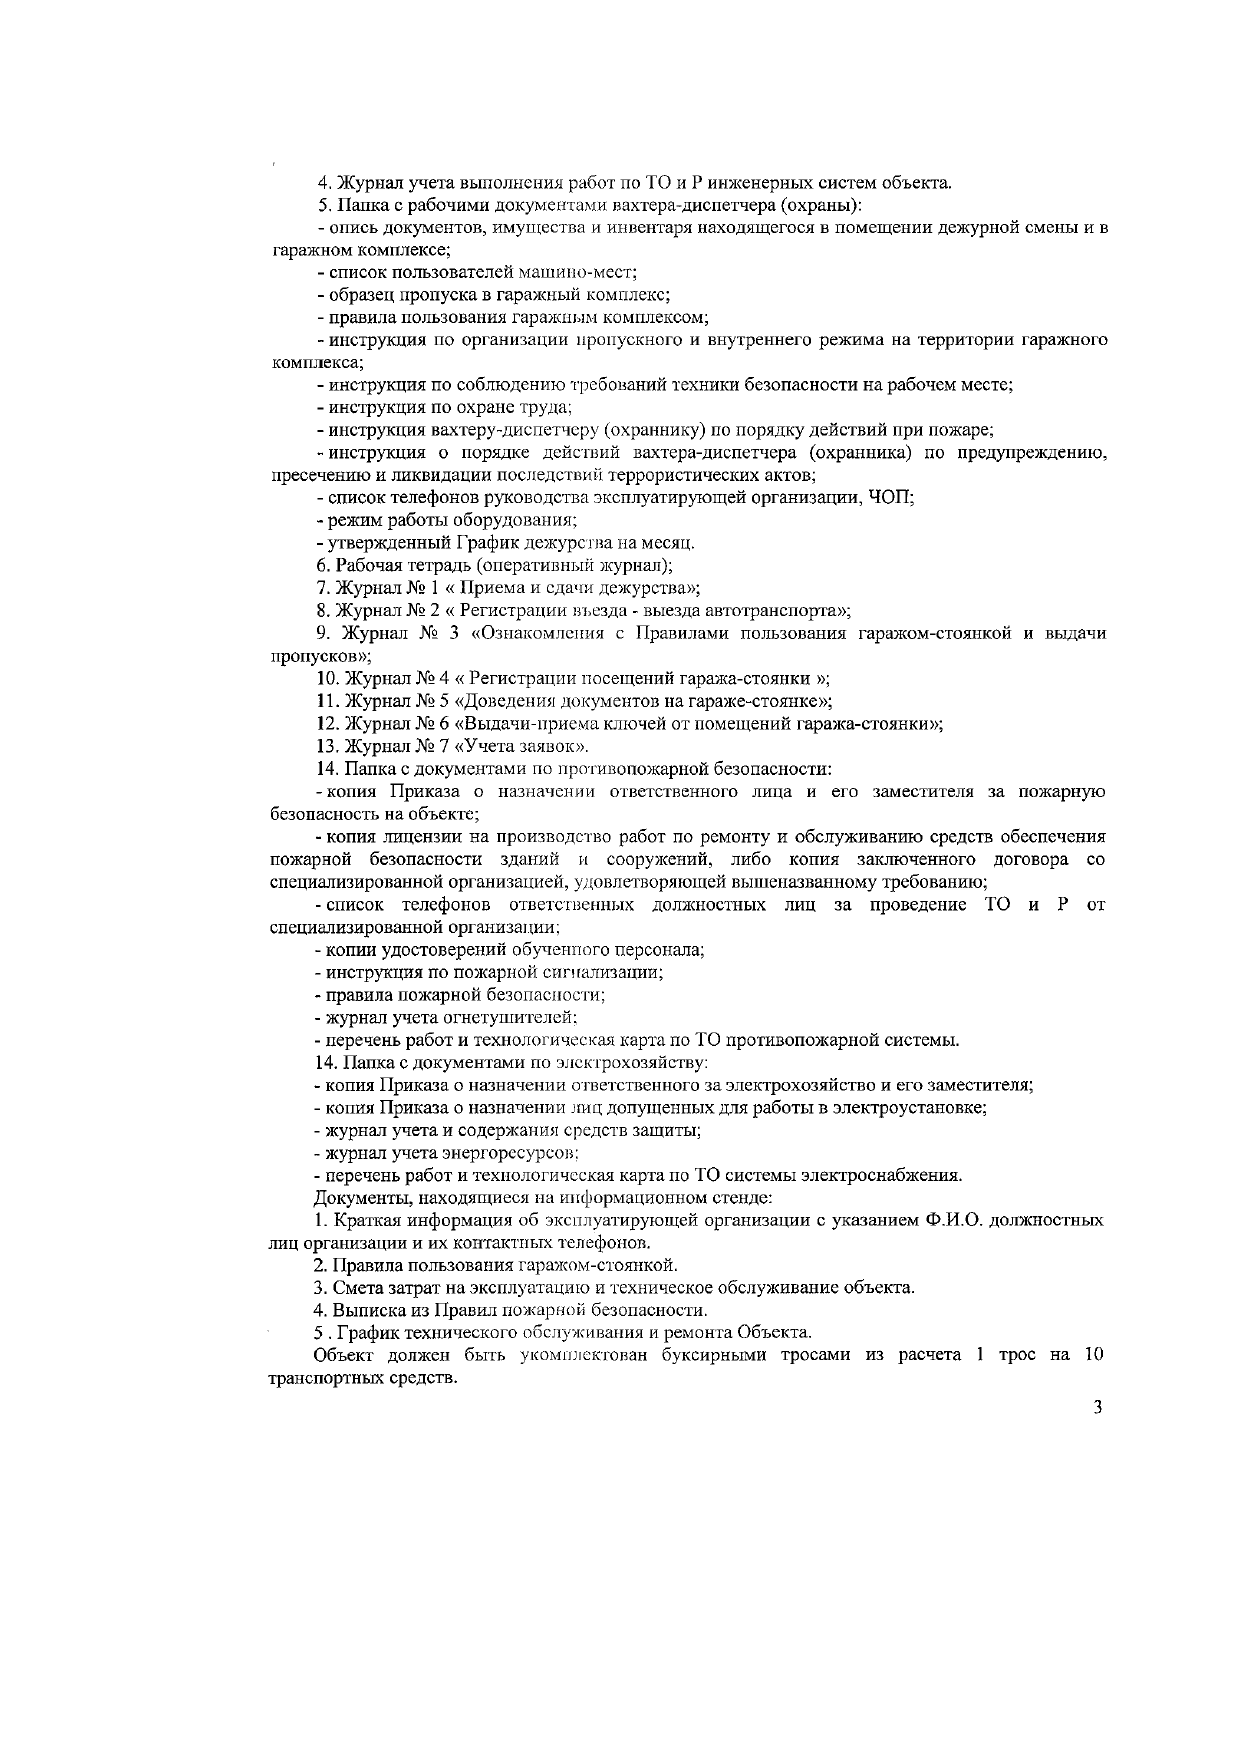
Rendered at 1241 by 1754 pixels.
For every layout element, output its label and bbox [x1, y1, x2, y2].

picture [177, 118, 1152, 1497]
